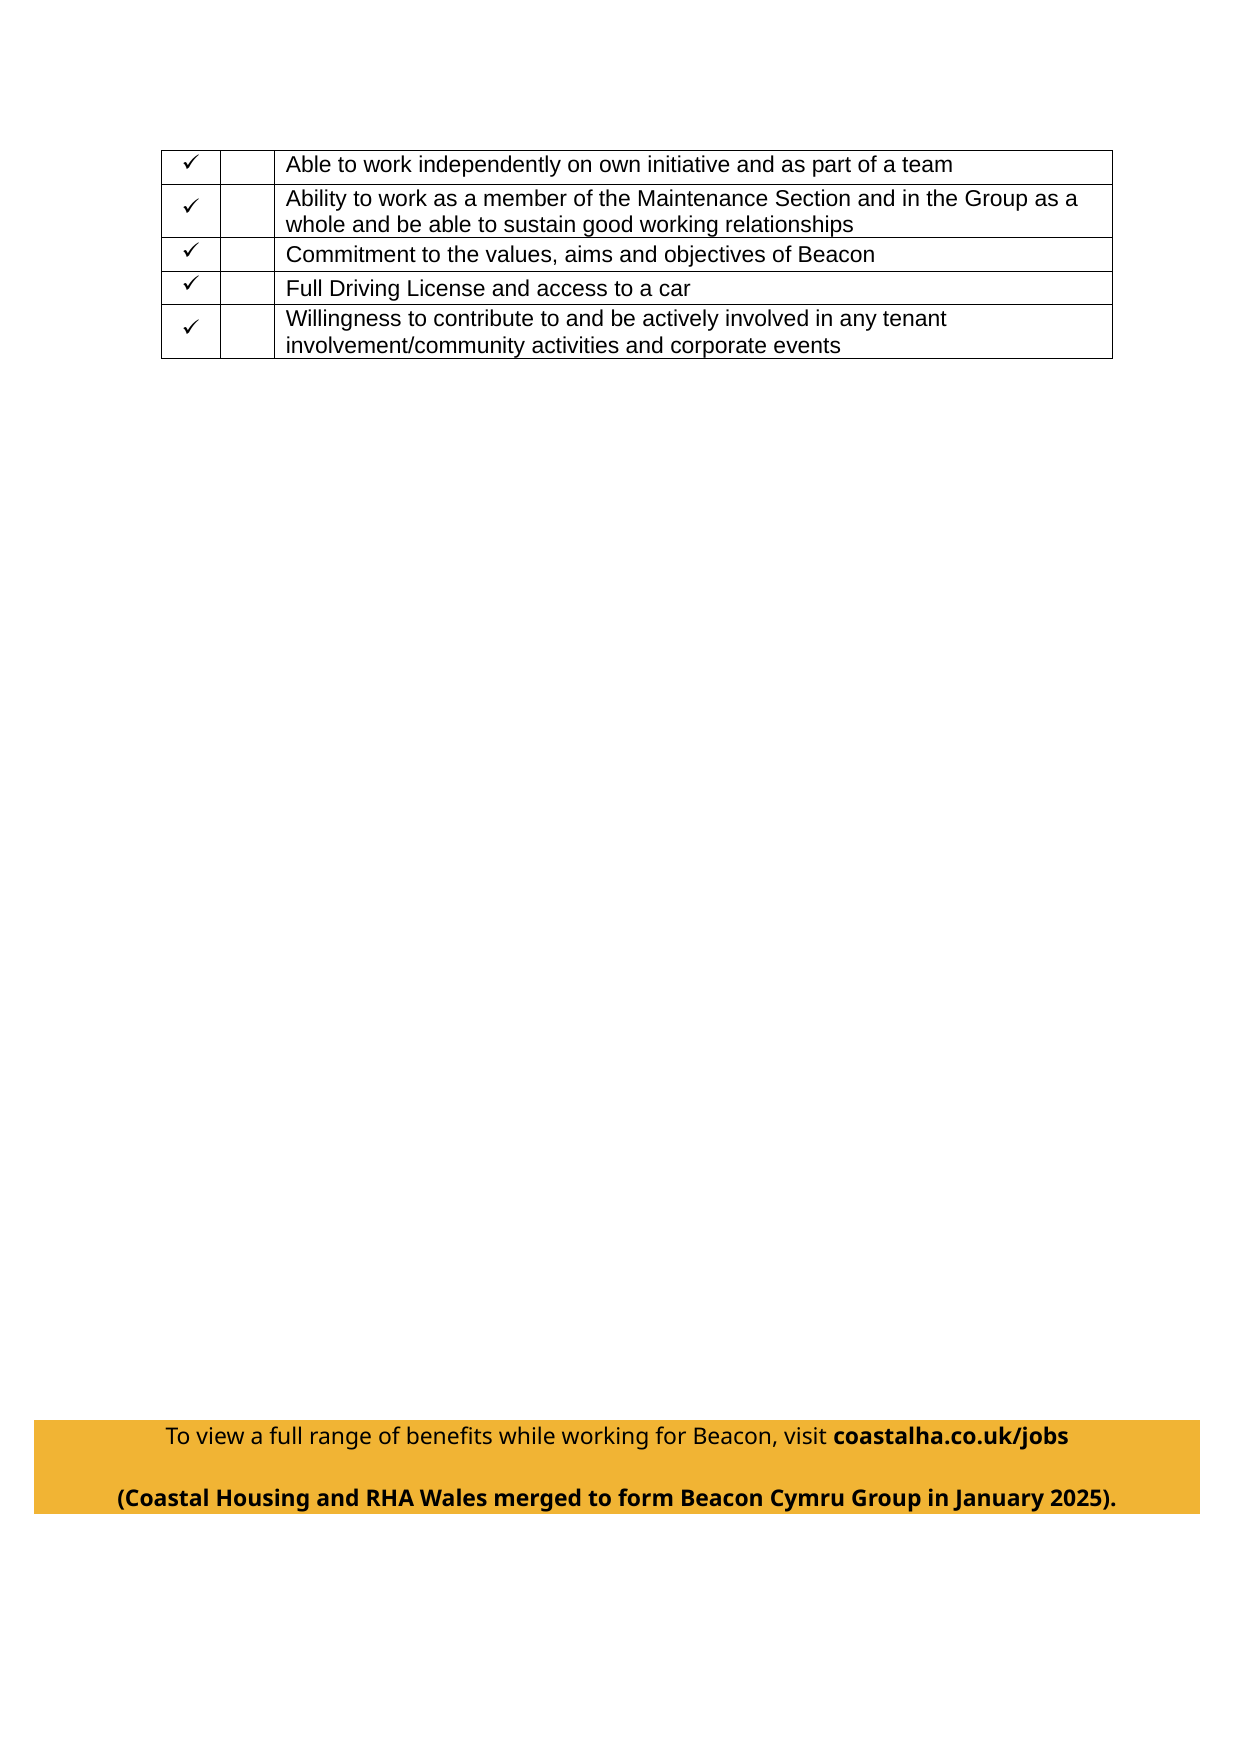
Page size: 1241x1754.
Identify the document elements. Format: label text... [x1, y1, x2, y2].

table_cell Willingness to contribute to and be actively involved in any tenant involvement/community activities and corporate events [275, 305, 1112, 358]
table_cell Ability to work as a member of the Maintenance Section and in the Group as a whole and be able to sustain good working relationships [275, 185, 1112, 237]
table_cell [221, 305, 274, 358]
table_cell Commitment to the values, aims and objectives of Beacon [275, 238, 1112, 271]
table_cell [162, 185, 220, 237]
table_cell [221, 185, 274, 237]
table_cell [162, 151, 220, 183]
table_cell [162, 272, 220, 304]
table_cell Full Driving License and access to a car [275, 272, 1112, 304]
table_cell [221, 272, 274, 304]
table_cell [221, 151, 274, 183]
table_cell [162, 305, 220, 358]
table_cell [221, 238, 274, 271]
table_cell Able to work independently on own initiative and as part of a team [275, 151, 1112, 183]
table_cell [162, 238, 220, 271]
